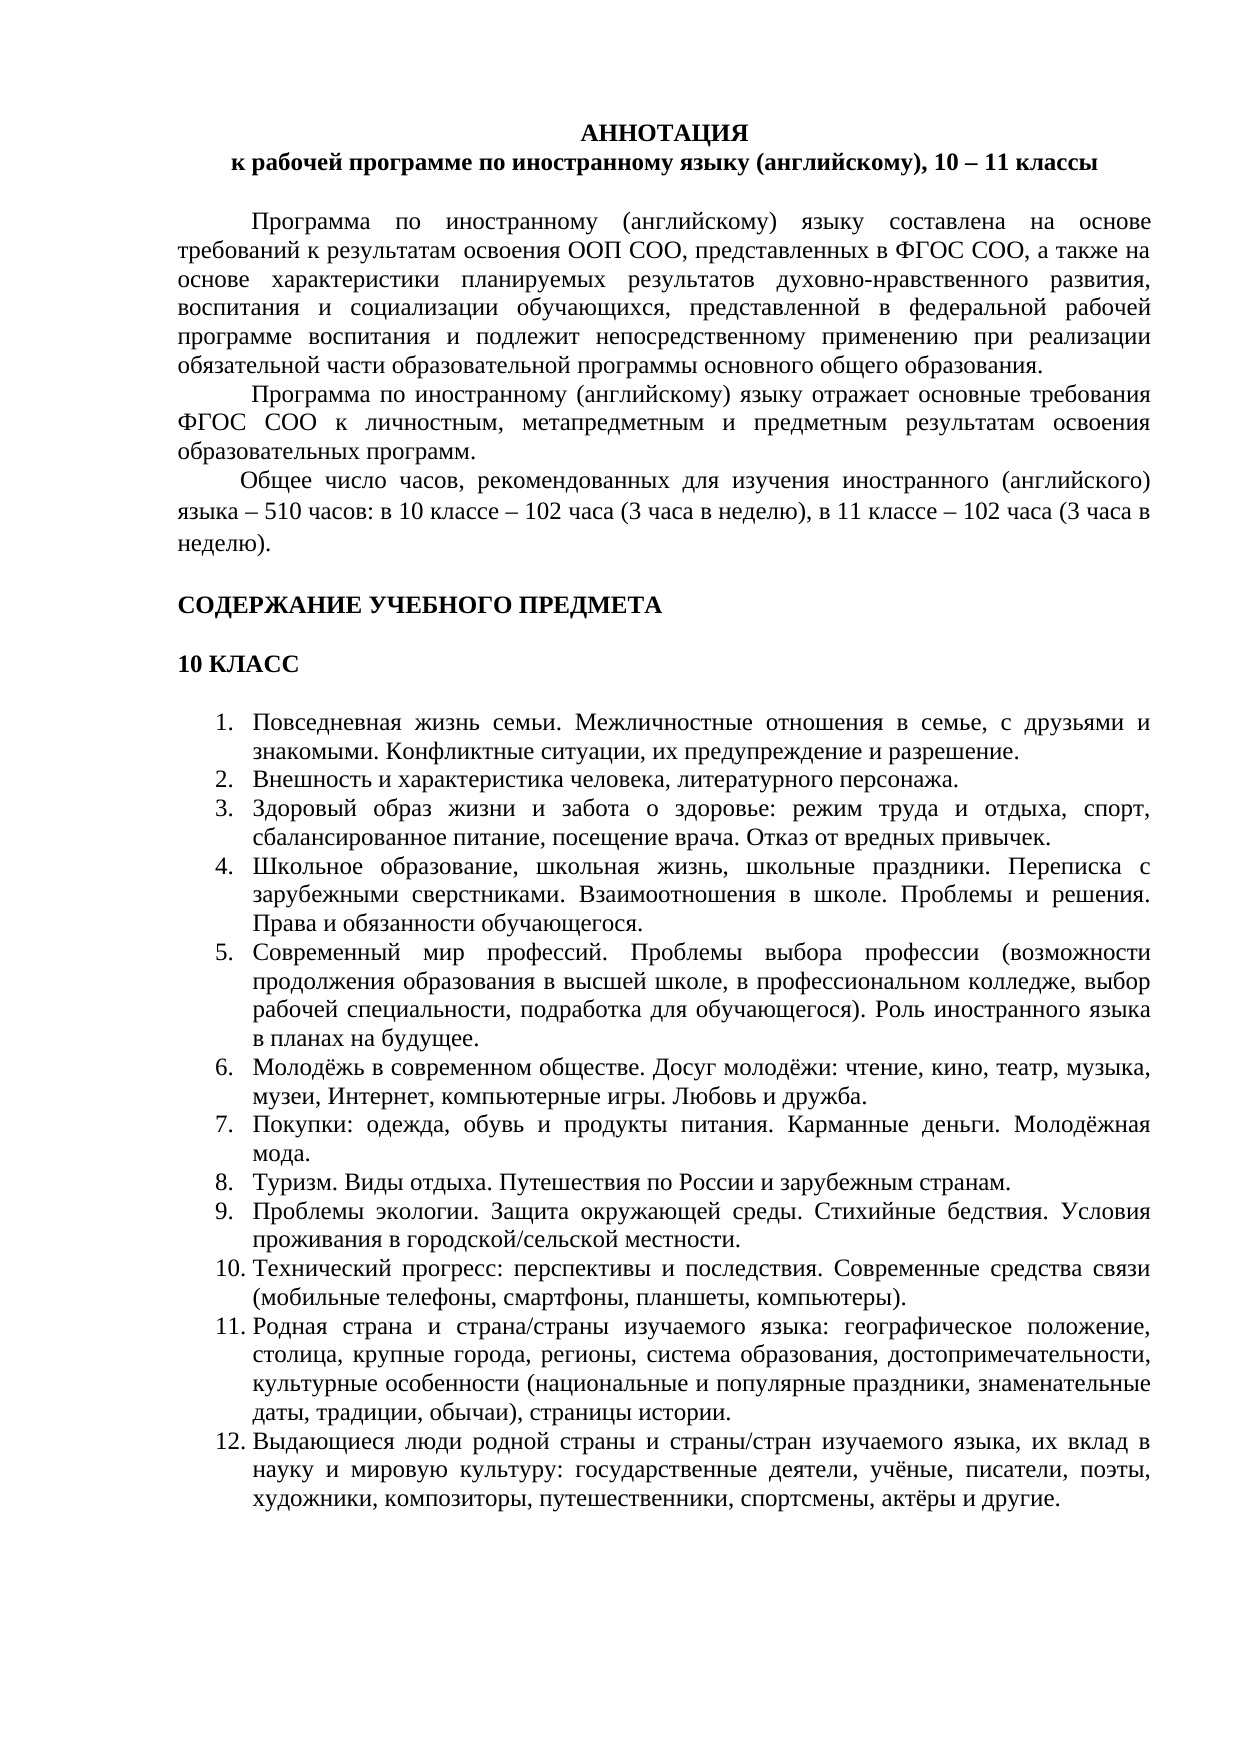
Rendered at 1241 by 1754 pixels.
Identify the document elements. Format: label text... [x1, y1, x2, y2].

list Родная страна и страна/страны изучаемого языка: географическое положение, столица, крупные города, регионы, система образования, достопримечательности, культурные особенности (национальные и популярные праздники, знаменательные даты, традиции, обычаи), страницы истории. [215, 1311, 1152, 1426]
text Программа по иностранному (английскому) языку составлена на основе требований к результатам освоения ООП СОО, представленных в ФГОС СОО, а также на основе характеристики планируемых результатов духовно-нравственного развития, воспитания и социализации обучающихся, представленной в федеральной рабочей программе воспитания и подлежит непосредственному применению при реализации обязательной части образовательной программы основного общего образования. [177, 206, 1152, 379]
list Здоровый образ жизни и забота о здоровье: режим труда и отдыха, спорт, сбалансированное питание, посещение врача. Отказ от вредных привычек. [215, 793, 1152, 851]
text СОДЕРЖАНИЕ УЧЕБНОГО ПРЕДМЕТА [177, 590, 1152, 619]
list Технический прогресс: перспективы и последствия. Современные средства связи (мобильные телефоны, смартфоны, планшеты, компьютеры). [215, 1253, 1152, 1311]
text 10 КЛАСС [177, 649, 1152, 678]
list Повседневная жизнь семьи. Межличностные отношения в семье, с друзьями и знакомыми. Конфликтные ситуации, их предупреждение и разрешение. [215, 707, 1152, 764]
text АННОТАЦИЯ [177, 118, 1152, 147]
text Программа по иностранному (английскому) языку отражает основные требования ФГОС СОО к личностным, метапредметным и предметным результатам освоения образовательных программ. [177, 379, 1152, 465]
list Школьное образование, школьная жизнь, школьные праздники. Переписка с зарубежными сверстниками. Взаимоотношения в школе. Проблемы и решения. Права и обязанности обучающегося. [215, 851, 1152, 937]
list Современный мир профессий. Проблемы выбора профессии (возможности продолжения образования в высшей школе, в профессиональном колледже, выбор рабочей специальности, подработка для обучающегося). Роль иностранного языка в планах на будущее. [215, 937, 1152, 1052]
list Покупки: одежда, обувь и продукты питания. Карманные деньги. Молодёжная мода. [215, 1109, 1152, 1167]
list Проблемы экологии. Защита окружающей среды. Стихийные бедствия. Условия проживания в городской/сельской местности. [215, 1196, 1152, 1253]
text ‌Общее число часов, рекомендованных для изучения иностранного (английского) языка – 510 часов: в 10 классе – 102 часа (3 часа в неделю), в 11 классе – 102 часа (3 часа в неделю).‌ [177, 465, 1152, 557]
text к рабочей программе по иностранному языку (английскому), 10 – 11 классы [177, 147, 1152, 176]
list Выдающиеся люди родной страны и страны/стран изучаемого языка, их вклад в науку и мировую культуру: государственные деятели, учёные, писатели, поэты, художники, композиторы, путешественники, спортсмены, актёры и другие. [215, 1426, 1152, 1512]
list Молодёжь в современном обществе. Досуг молодёжи: чтение, кино, театр, музыка, музеи, Интернет, компьютерные игры. Любовь и дружба. [215, 1052, 1152, 1109]
list Внешность и характеристика человека, литературного персонажа. [215, 764, 1152, 793]
list Туризм. Виды отдыха. Путешествия по России и зарубежным странам. [215, 1167, 1152, 1196]
